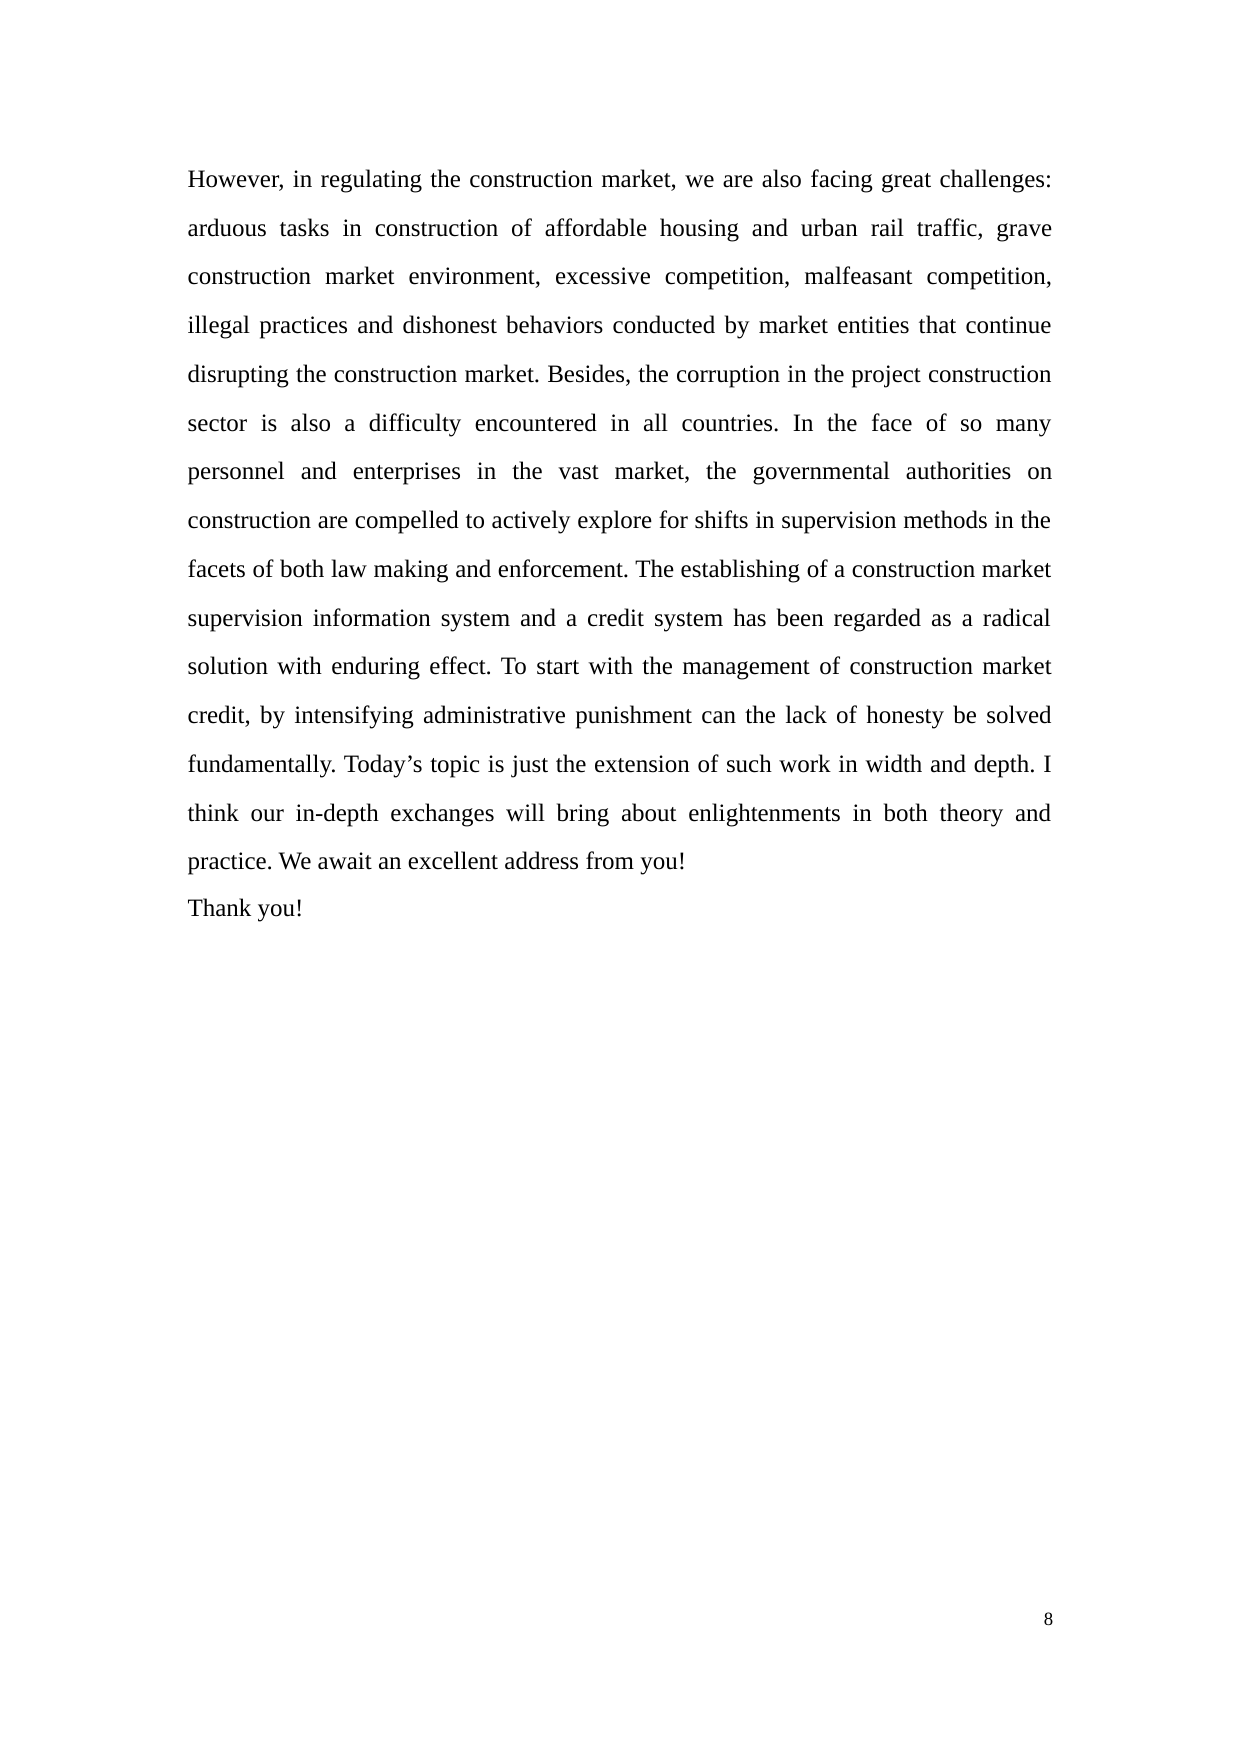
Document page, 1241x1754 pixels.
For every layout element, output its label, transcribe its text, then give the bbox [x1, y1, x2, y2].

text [187, 162, 1053, 877]
text Thank you! [187, 891, 1053, 924]
